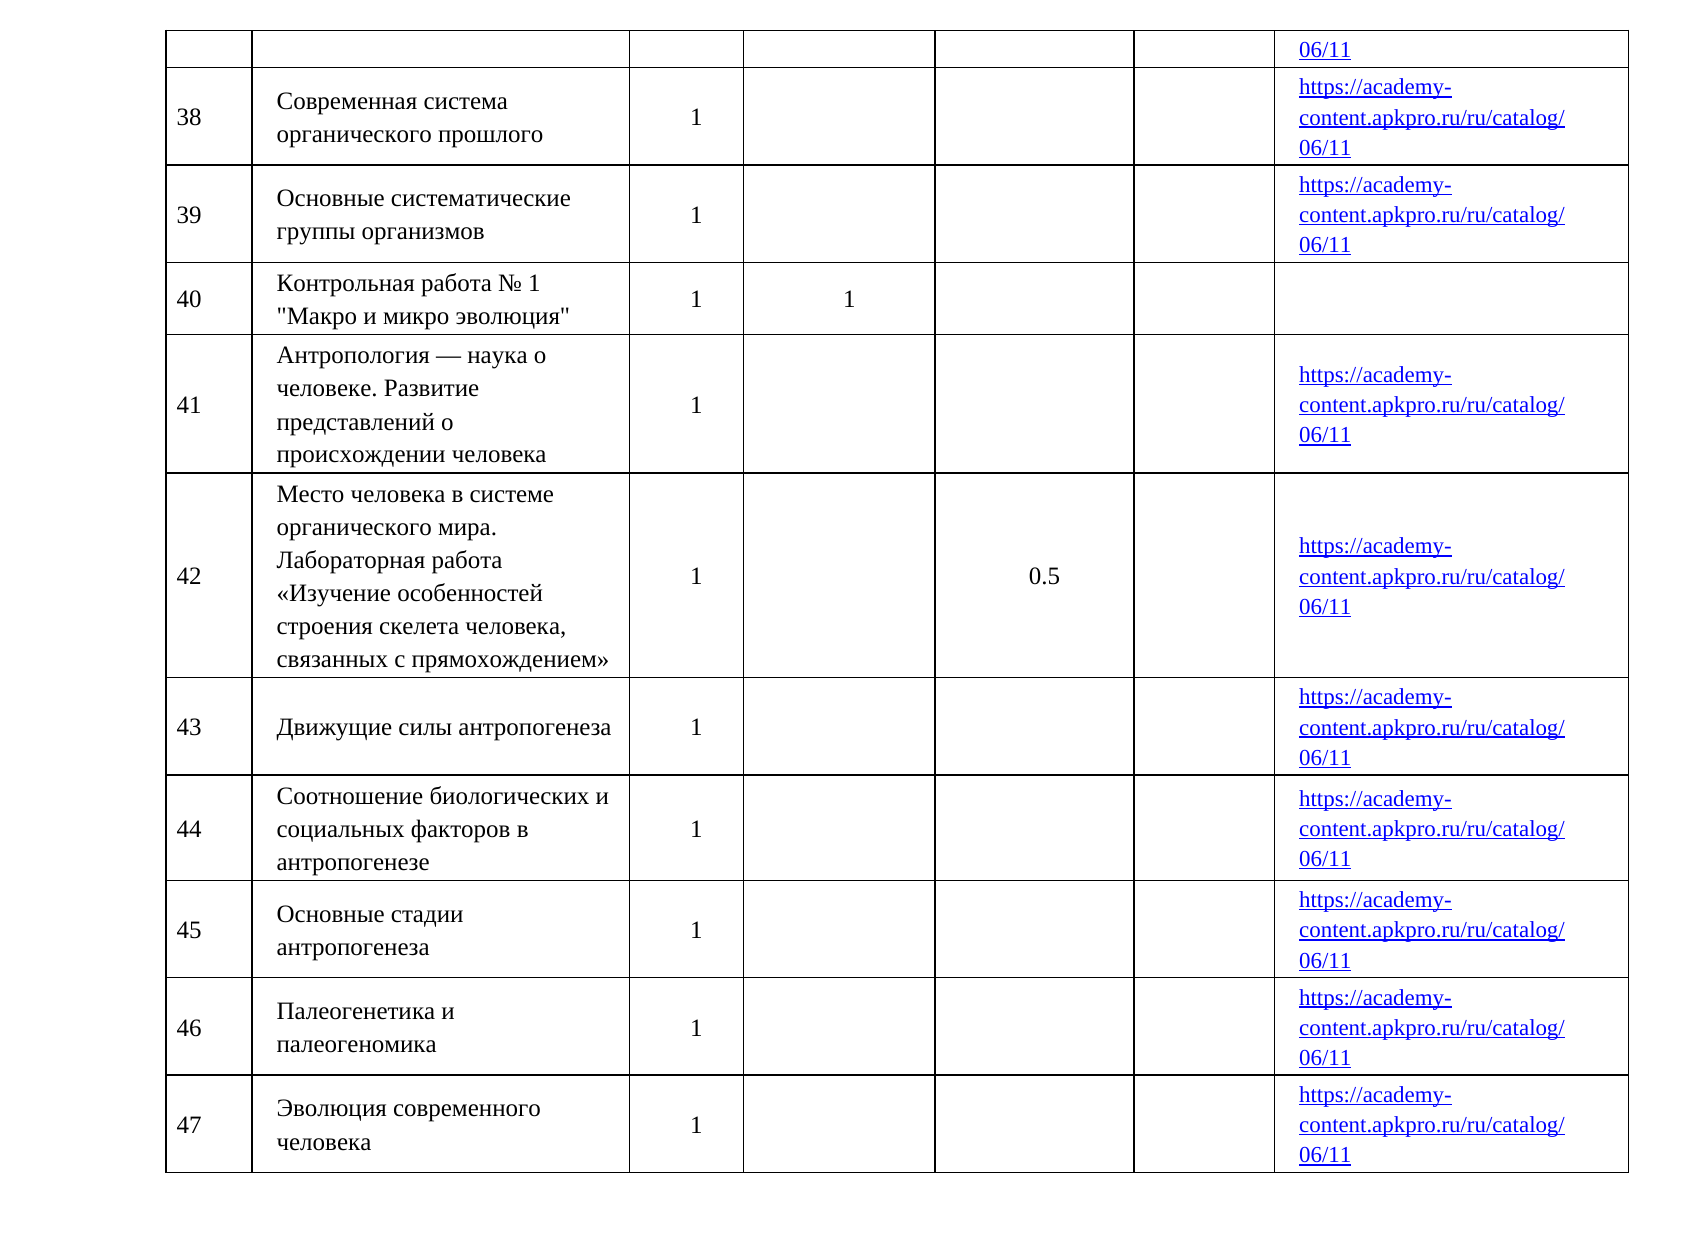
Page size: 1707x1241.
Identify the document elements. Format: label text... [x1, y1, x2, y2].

table_cell https://academy-content.apkpro.ru/ru/catalog/06/11 [1275, 776, 1628, 879]
table_cell https://academy-content.apkpro.ru/ru/catalog/06/11 [1275, 474, 1628, 677]
table_cell [744, 166, 934, 261]
table_cell [1135, 474, 1274, 677]
table_cell Современная система органического прошлого [253, 68, 629, 164]
table_cell [936, 776, 1133, 879]
table_cell Контрольная работа № 1 "Макро и микро эволюция" [253, 263, 629, 334]
table_cell 1 [630, 68, 743, 164]
table_cell Эволюция современного человека [253, 1076, 629, 1172]
table_cell 1 [630, 678, 743, 774]
table_cell [744, 978, 934, 1074]
table_cell [936, 166, 1133, 261]
table_cell [936, 68, 1133, 164]
table_cell 1 [744, 263, 934, 334]
table_cell 46 [167, 978, 251, 1074]
table_cell https://academy-content.apkpro.ru/ru/catalog/06/11 [1275, 881, 1628, 977]
table_cell [744, 1076, 934, 1172]
table_cell [936, 881, 1133, 977]
table_cell [936, 263, 1133, 334]
table_cell [936, 335, 1133, 472]
table_cell [744, 68, 934, 164]
table_cell 0.5 [936, 474, 1133, 677]
table_cell [1135, 678, 1274, 774]
table_cell 1 [630, 881, 743, 977]
table_cell Основные систематические группы организмов [253, 166, 629, 261]
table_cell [1275, 1076, 1628, 1172]
table_cell [744, 776, 934, 879]
table_cell 47 [167, 1076, 251, 1172]
table_cell 45 [167, 881, 251, 977]
table_cell 38 [167, 68, 251, 164]
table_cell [1275, 166, 1628, 261]
table_cell https://academy-content.apkpro.ru/ru/catalog/06/11 [1275, 335, 1628, 472]
table_cell [1275, 263, 1628, 334]
table_cell Место человека в системе органического мира. Лабораторная работа «Изучение особенностей строения скелета человека, связанных с прямохождением» [253, 474, 629, 677]
table_cell [1135, 978, 1274, 1074]
table_cell [1135, 776, 1274, 879]
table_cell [253, 31, 629, 67]
table_cell [1135, 31, 1274, 67]
table_cell 43 [167, 678, 251, 774]
table_cell 41 [167, 335, 251, 472]
table_cell Основные стадии антропогенеза [253, 881, 629, 977]
table_cell 1 [630, 978, 743, 1074]
table_cell 1 [630, 263, 743, 334]
table_cell 40 [167, 263, 251, 334]
table_cell 1 [630, 31, 743, 67]
table_cell Антропология — наука о человеке. Развитие представлений о происхождении человека [253, 335, 629, 472]
table_cell 1 [630, 776, 743, 879]
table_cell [1275, 68, 1628, 164]
table_cell 42 [167, 474, 251, 677]
table_cell https://academy-content.apkpro.ru/ru/catalog/06/11 [1275, 678, 1628, 774]
table_cell 39 [167, 166, 251, 261]
table_cell 1 [630, 166, 743, 261]
table_cell [744, 474, 934, 677]
table_cell 44 [167, 776, 251, 879]
table_cell 1 [630, 335, 743, 472]
table_cell [1135, 263, 1274, 334]
table_cell 1 [630, 474, 743, 677]
table_cell 37 [167, 31, 251, 67]
table_cell [936, 678, 1133, 774]
table_cell [744, 31, 934, 67]
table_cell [1275, 31, 1628, 67]
table_cell [744, 881, 934, 977]
table_cell [744, 678, 934, 774]
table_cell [1275, 978, 1628, 1074]
table_cell [936, 31, 1133, 67]
table_cell Движущие силы антропогенеза [253, 678, 629, 774]
table_cell [1135, 1076, 1274, 1172]
table_cell [1135, 335, 1274, 472]
table_cell [1135, 68, 1274, 164]
table_cell Соотношение биологических и социальных факторов в антропогенезе [253, 776, 629, 879]
table_cell [1135, 166, 1274, 261]
table_cell Палеогенетика и палеогеномика [253, 978, 629, 1074]
table_cell [936, 978, 1133, 1074]
table_cell [936, 1076, 1133, 1172]
table_cell [1135, 881, 1274, 977]
table_cell [744, 335, 934, 472]
table_cell 1 [630, 1076, 743, 1172]
